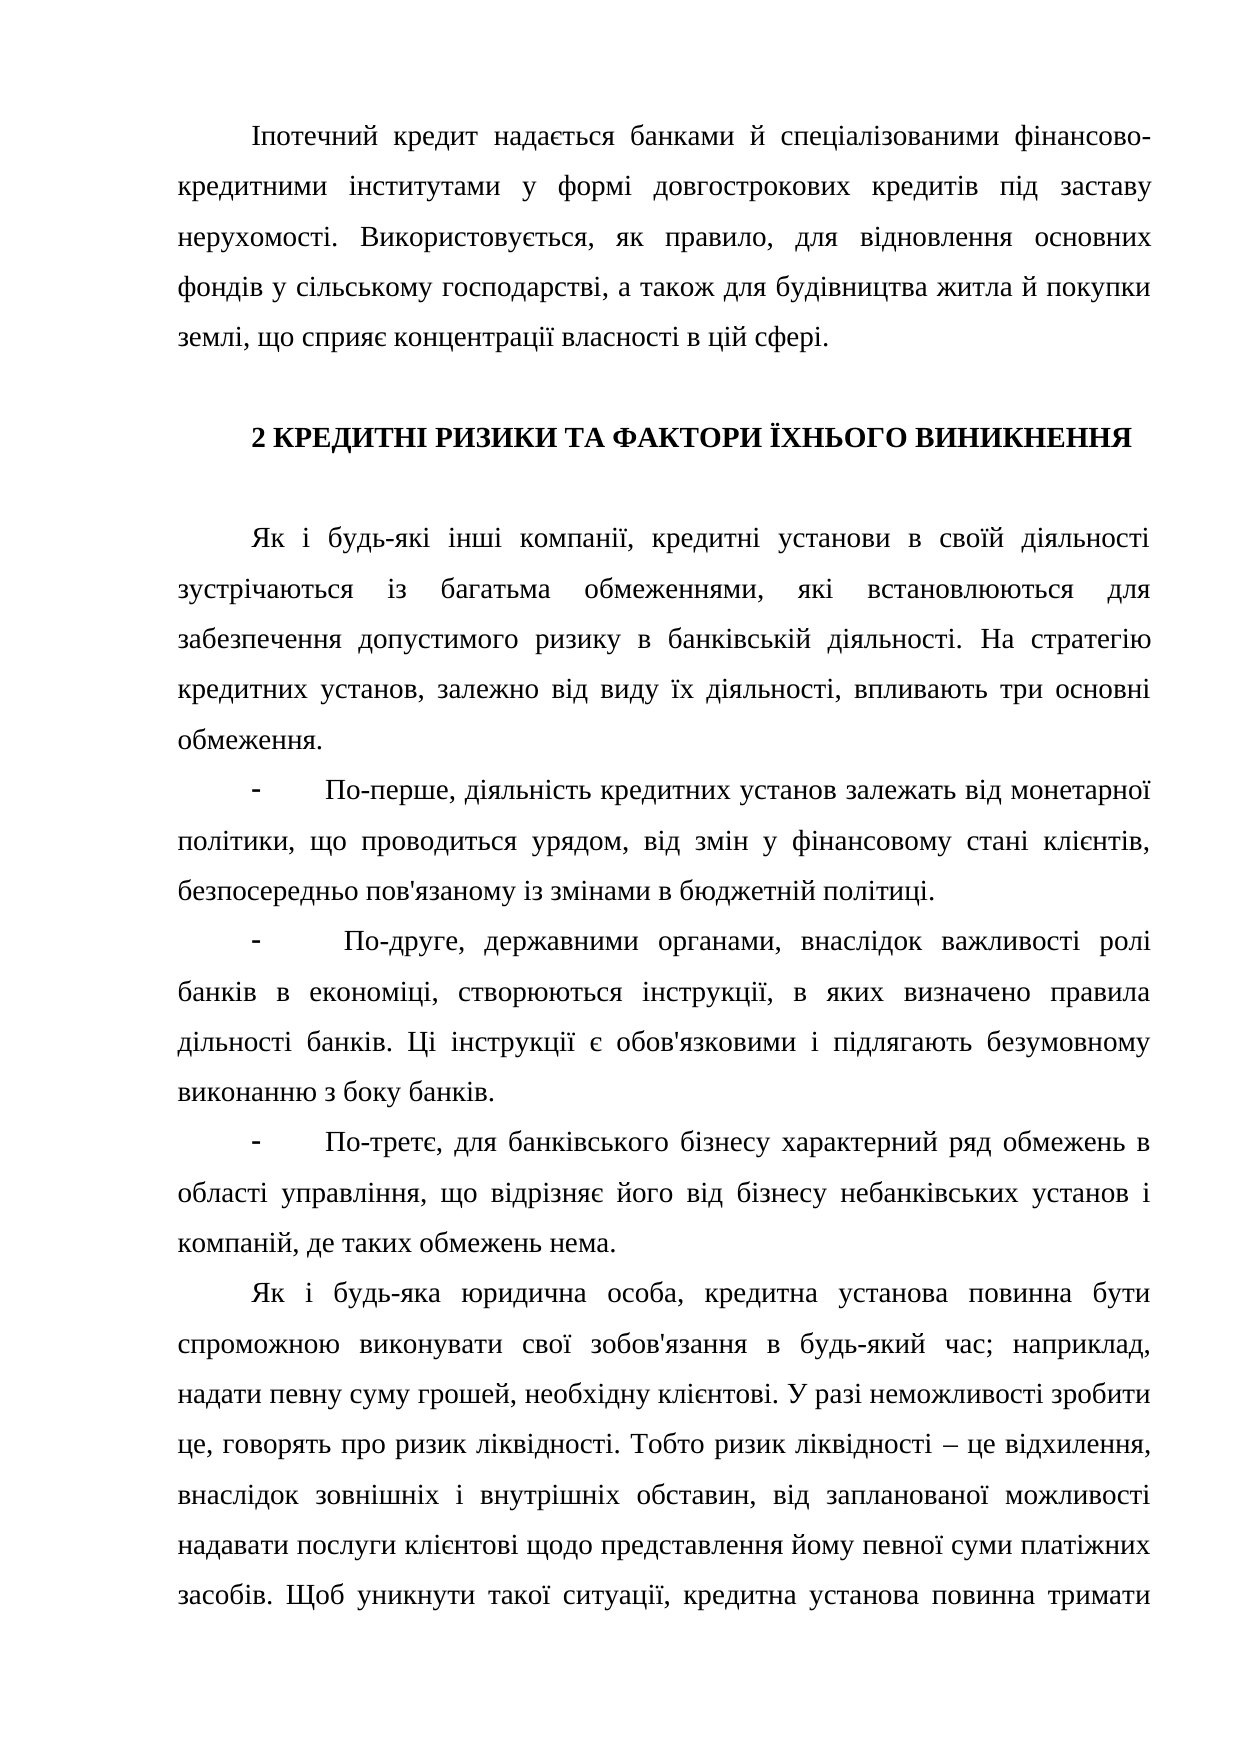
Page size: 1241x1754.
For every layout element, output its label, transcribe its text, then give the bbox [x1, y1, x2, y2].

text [177, 1276, 1152, 1611]
text Як і будь-які інші компанії, кредитні установи в своїй діяльності зустрічаються із багатьма обмеженнями, які встановлюються для забезпечення допустимого ризику в банківській діяльності. На стратегію кредитних установ, залежно від виду їх діяльності, впливають три основні обмеження. [177, 521, 1152, 755]
text 2 Кредитні ризики та фактори їхнього виникнення [177, 420, 1152, 453]
list По-третє, для банківського бізнесу характерний ряд обмежень в області управління, що відрізняє його від бізнесу небанківських установ і компаній, де таких обмежень нема. [177, 1124, 1152, 1259]
list По-перше, діяльність кредитних установ залежать від монетарної політики, що проводиться урядом, від змін у фінансовому стані клієнтів, безпосередньо пов'язаному із змінами в бюджетній політиці. [177, 772, 1152, 906]
text Іпотечний кредит надається банками й спеціалізованими фінансово-кредитними інститутами у формі довгострокових кредитів під заставу нерухомості. Використовується, як правило, для відновлення основних фондів у сільському господарстві, а також для будівництва житла й покупки землі, що сприяє концентрації власності в цій сфері. [177, 118, 1152, 353]
list По-друге, державними органами, внаслідок важливості ролі банків в економіці, створюються інструкції, в яких визначено правила дільності банків. Ці інструкції є обов'язковими і підлягають безумовному виконанню з боку банків. [177, 923, 1152, 1108]
